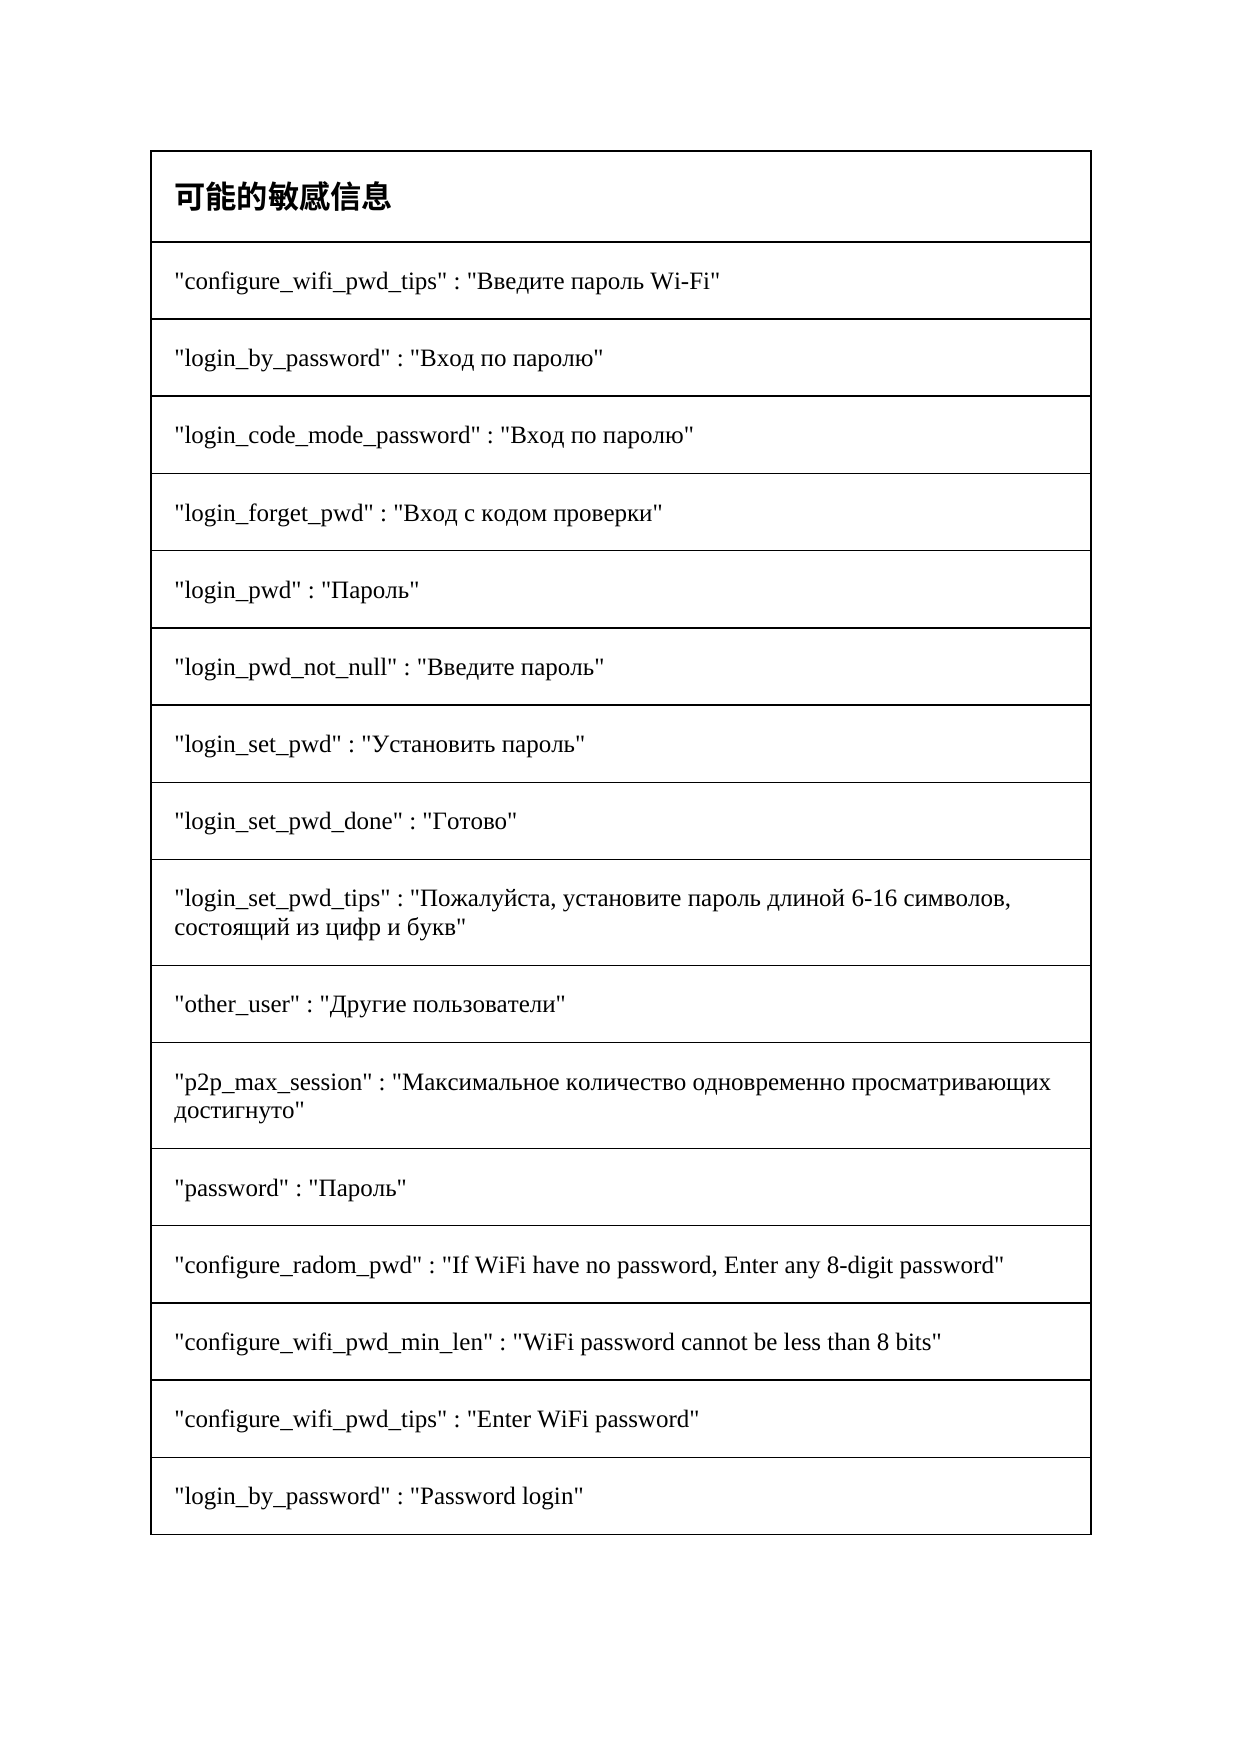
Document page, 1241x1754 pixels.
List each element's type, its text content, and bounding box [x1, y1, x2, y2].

table_cell "configure_radom_pwd" : "If WiFi have no password, Enter any 8-digit password" [152, 1226, 1090, 1302]
table_cell "login_set_pwd_done" : "Готово" [152, 783, 1090, 858]
table_cell "login_pwd" : "Пароль" [152, 551, 1090, 627]
table_cell "configure_wifi_pwd_tips" : "Введите пароль Wi-Fi" [152, 243, 1090, 318]
table_cell "other_user" : "Другие пользователи" [152, 966, 1090, 1042]
table_cell "p2p_max_session" : "Максимальное количество одновременно просматривающих достигнуто" [152, 1043, 1090, 1148]
table_cell "login_by_password" : "Password login" [152, 1458, 1090, 1533]
table_cell "login_set_pwd" : "Установить пароль" [152, 706, 1090, 781]
table_cell "login_code_mode_password" : "Вход по паролю" [152, 397, 1090, 473]
table_cell "login_pwd_not_null" : "Введите пароль" [152, 629, 1090, 704]
table_cell "configure_wifi_pwd_min_len" : "WiFi password cannot be less than 8 bits" [152, 1304, 1090, 1379]
table_cell "configure_wifi_pwd_tips" : "Enter WiFi password" [152, 1381, 1090, 1456]
table_cell "login_forget_pwd" : "Вход с кодом проверки" [152, 474, 1090, 550]
table_cell "login_set_pwd_tips" : "Пожалуйста, установите пароль длиной 6-16 символов, состоящий из цифр и букв" [152, 860, 1090, 964]
table_cell "password" : "Пароль" [152, 1149, 1090, 1225]
table_header 可能的敏感信息 [152, 152, 1090, 241]
table_cell "login_by_password" : "Вход по паролю" [152, 320, 1090, 395]
